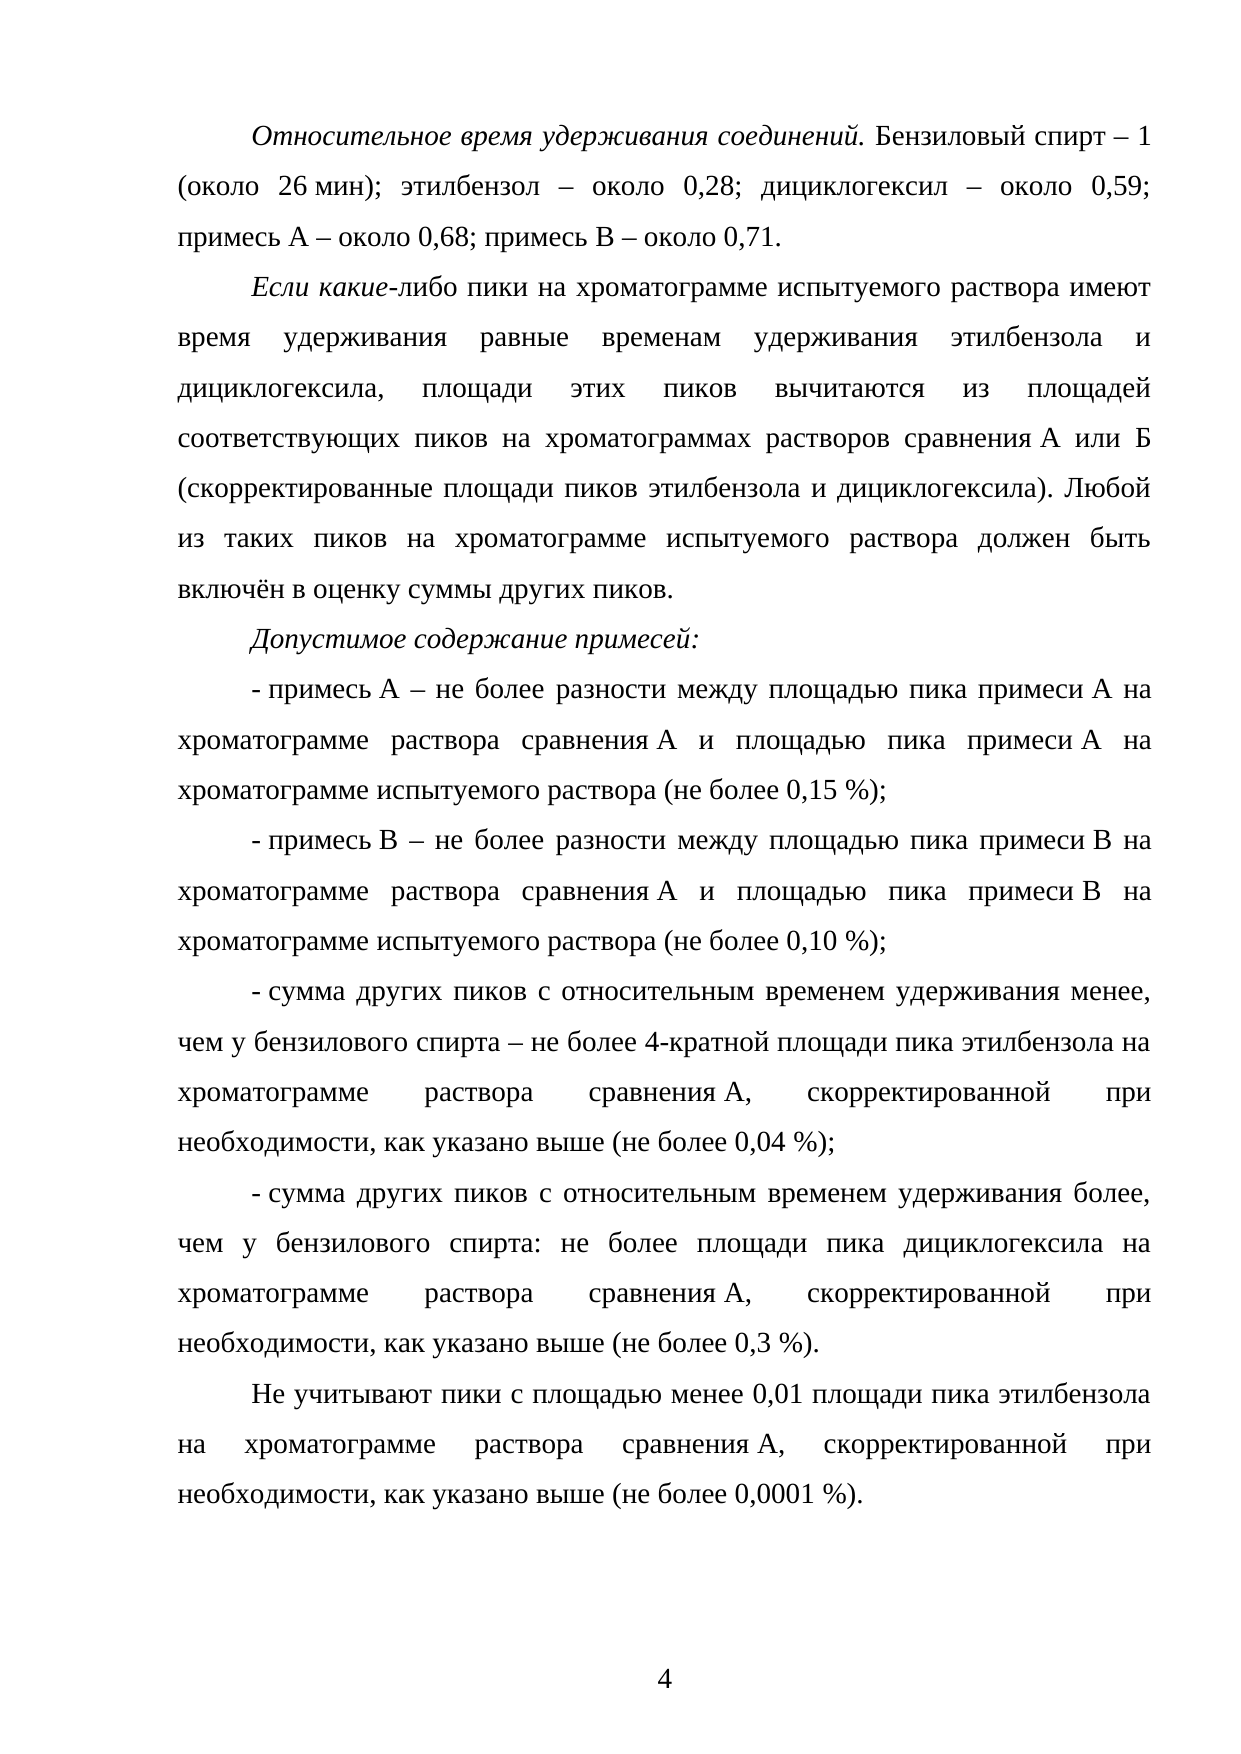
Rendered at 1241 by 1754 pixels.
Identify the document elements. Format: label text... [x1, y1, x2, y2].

text Не учитывают пики с площадью менее 0,01 площади пика этилбензола на хроматограмме раствора сравнения А, скорректированной при необходимости, как указано выше (не более 0,0001 %). [177, 1376, 1152, 1510]
text Допустимое содержание примесей: [177, 621, 1152, 655]
text Если какие-либо пики на хроматограмме испытуемого раствора имеют время удерживания равные временам удерживания этилбензола и дициклогексила, площади этих пиков вычитаются из площадей соответствующих пиков на хроматограммах растворов сравнения А или Б (скорректированные площади пиков этилбензола и дициклогексила). Любой из таких пиков на хроматограмме испытуемого раствора должен быть включён в оценку суммы других пиков. [177, 269, 1152, 604]
text - сумма других пиков с относительным временем удерживания более, чем у бензилового спирта: не более площади пика дициклогексила на хроматограмме раствора сравнения А, скорректированной при необходимости, как указано выше (не более 0,3 %). [177, 1175, 1152, 1359]
text - примесь В – не более разности между площадью пика примеси В на хроматограмме раствора сравнения А и площадью пика примеси В на хроматограмме испытуемого раствора (не более 0,10 %); [177, 822, 1152, 957]
text - примесь А – не более разности между площадью пика примеси А на хроматограмме раствора сравнения А и площадью пика примеси А на хроматограмме испытуемого раствора (не более 0,15 %); [177, 672, 1152, 806]
text - сумма других пиков с относительным временем удерживания менее, чем у бензилового спирта – не более 4-кратной площади пика этилбензола на хроматограмме раствора сравнения А, скорректированной при необходимости, как указано выше (не более 0,04 %); [177, 973, 1152, 1158]
text Относительное время удерживания соединений. Бензиловый спирт – 1 (около 26 мин); этилбензол – около 0,28; дициклогексил – около 0,59; примесь А – около 0,68; примесь В – около 0,71. [177, 118, 1152, 252]
